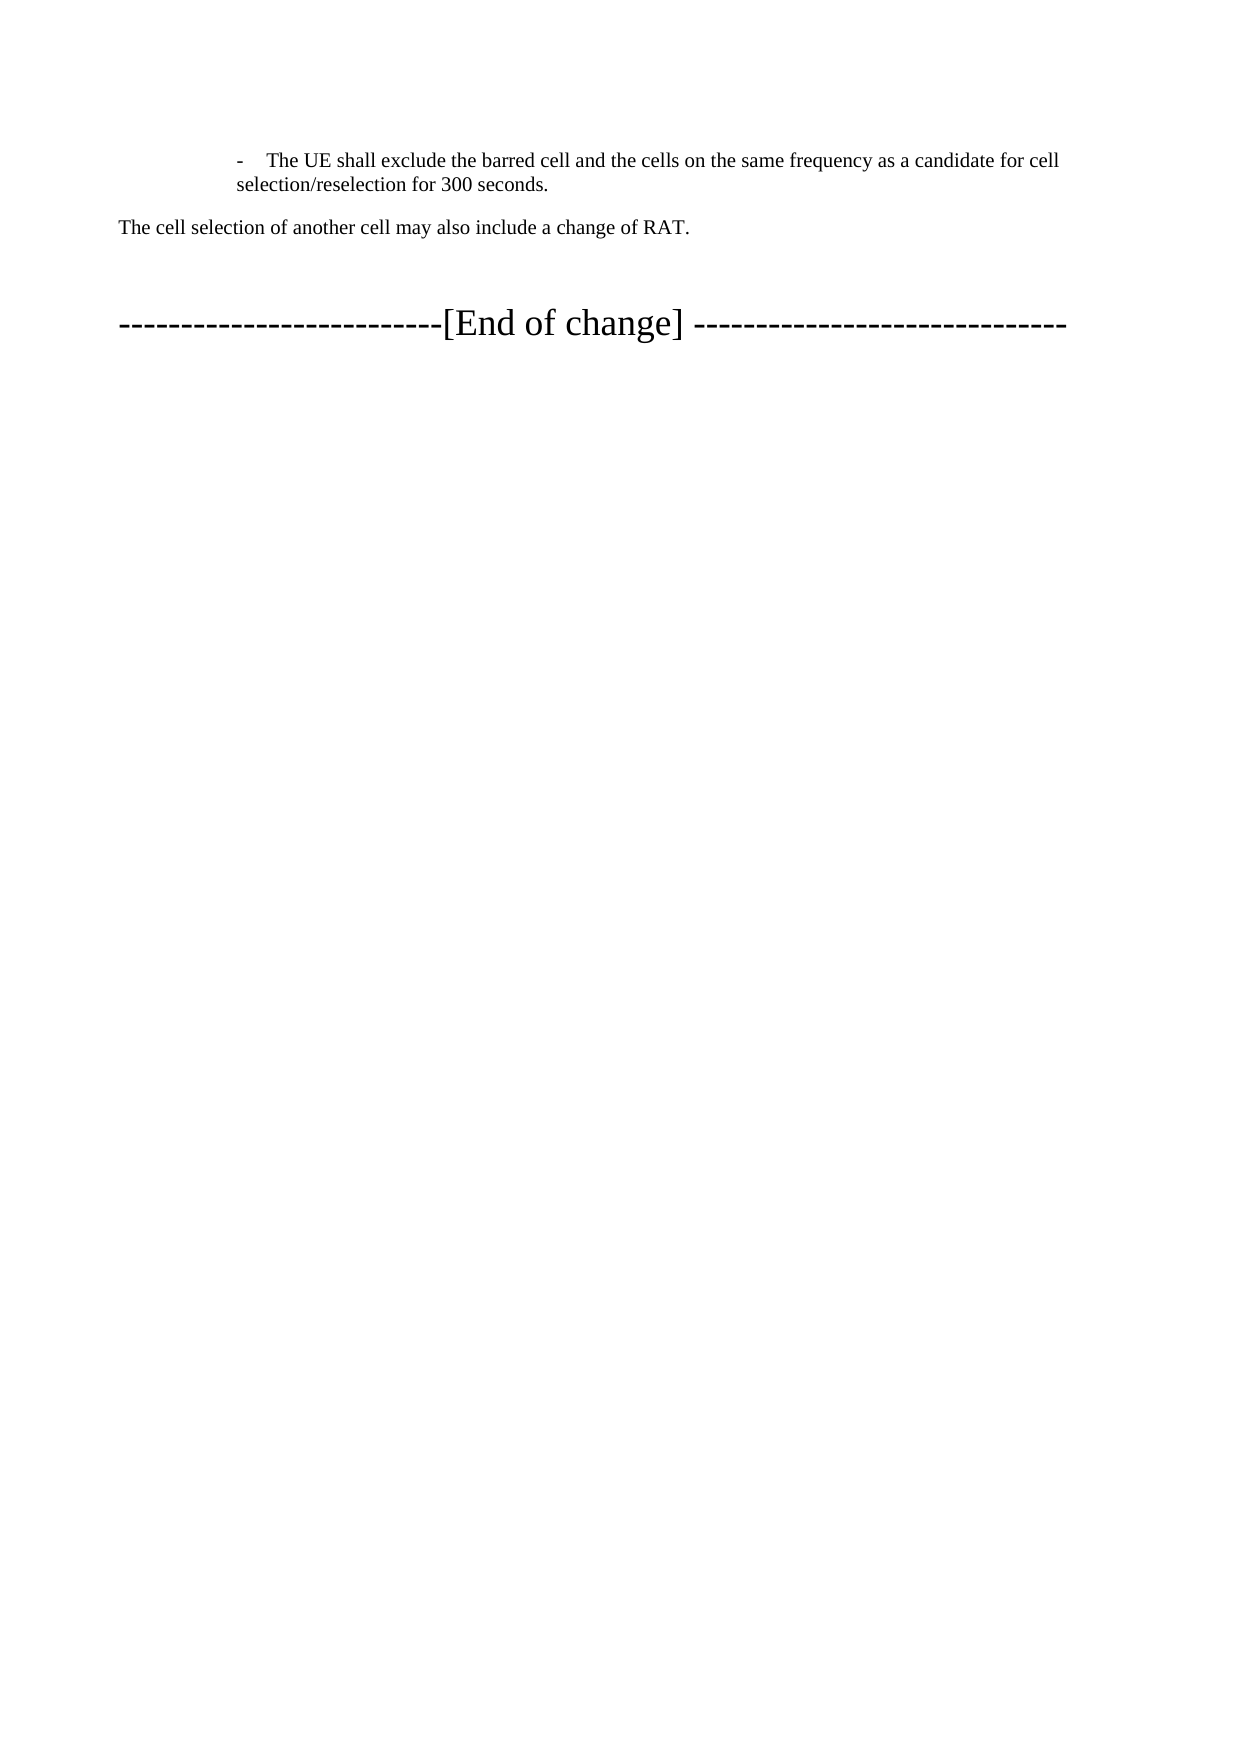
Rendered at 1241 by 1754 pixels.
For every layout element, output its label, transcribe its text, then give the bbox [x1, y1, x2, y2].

text --------------------------[End of change] ------------------------------ [118, 300, 1122, 343]
text The cell selection of another cell may also include a change of RAT. [118, 214, 1122, 239]
text - The UE shall exclude the barred cell and the cells on the same frequency as a candidate for cell selection/reselection for 300 seconds. [236, 148, 1122, 196]
